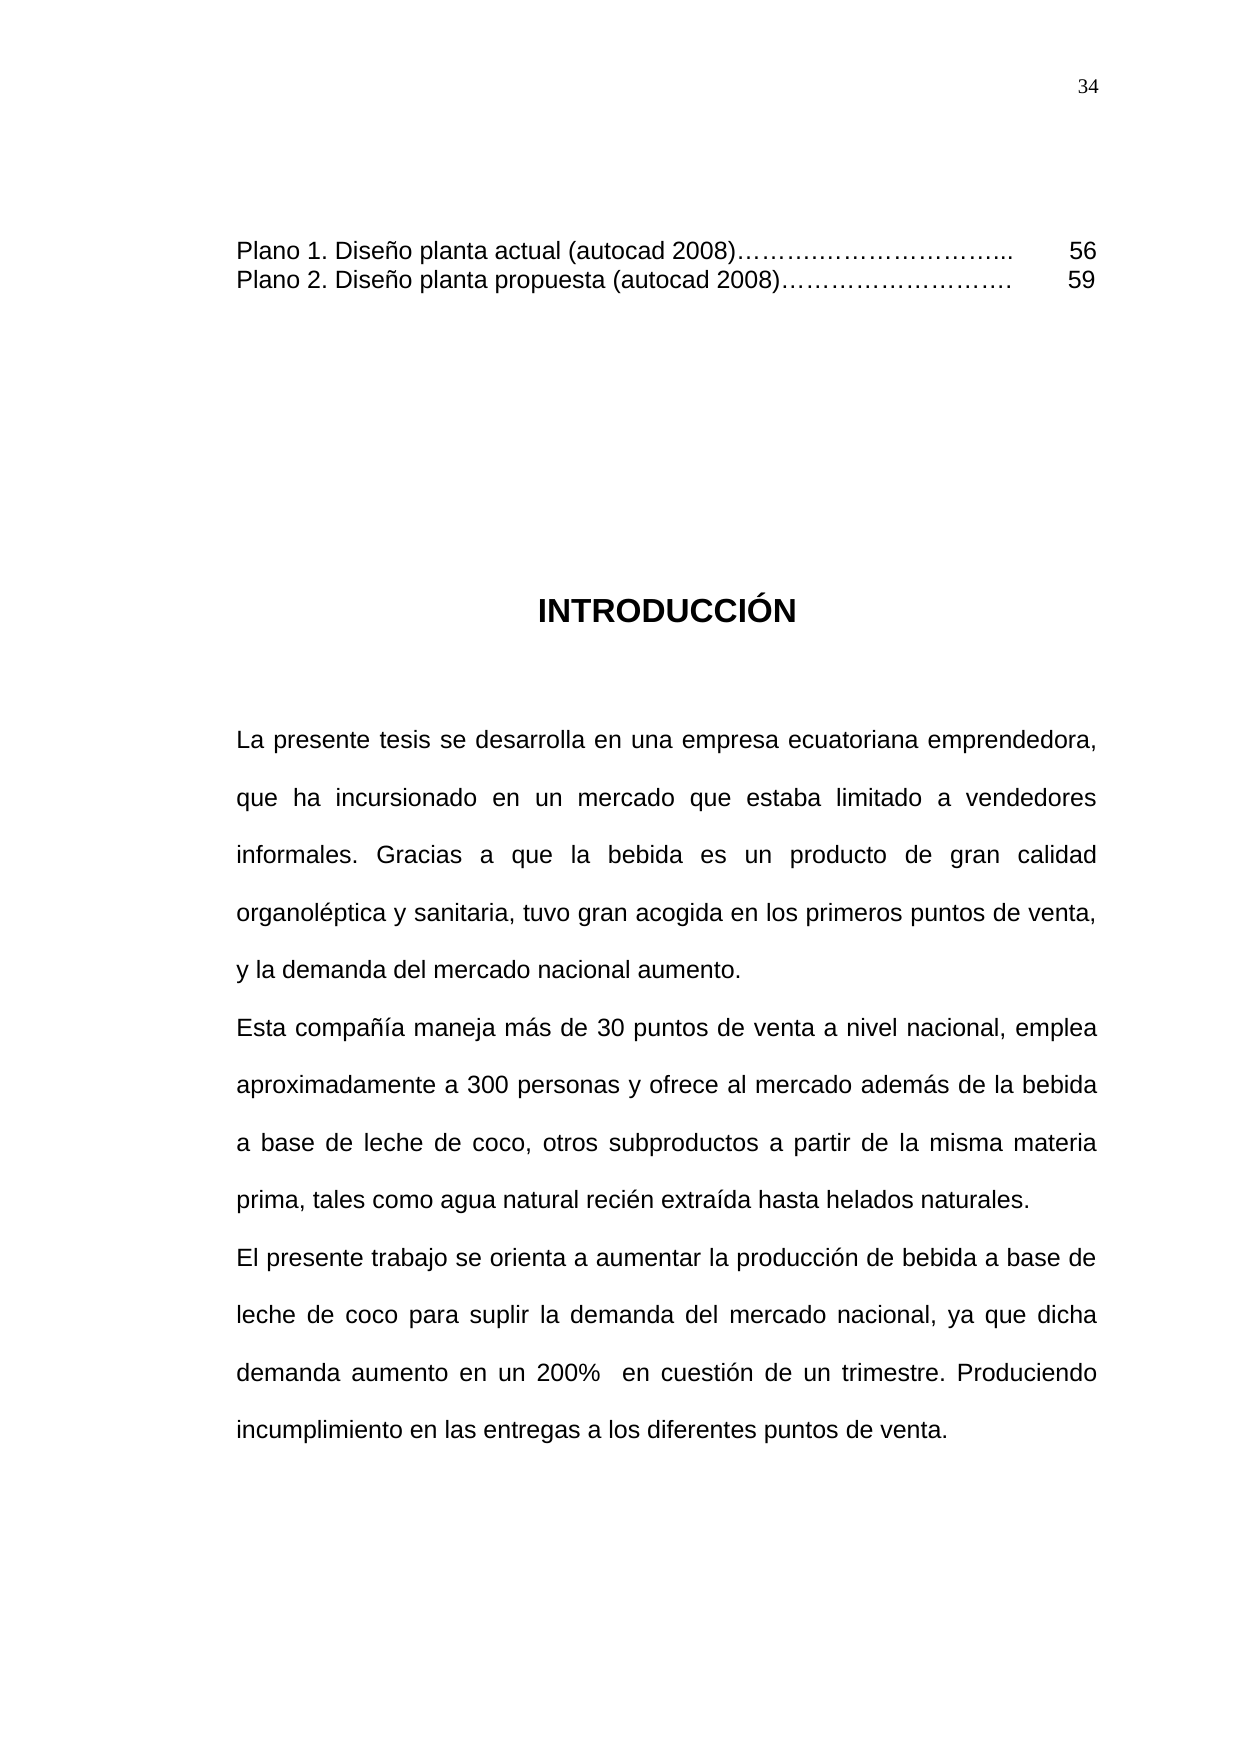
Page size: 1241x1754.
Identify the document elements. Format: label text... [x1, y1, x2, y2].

text Plano 2. Diseño planta propuesta (autocad 2008)………………………. 59 [236, 265, 1098, 294]
text Plano 1. Diseño planta actual (autocad 2008)……….…………………... 56 [236, 236, 1098, 265]
text INTRODUCCIÓN [236, 591, 1098, 629]
text Esta compañía maneja más de 30 puntos de venta a nivel nacional, emplea aproximadamente a 300 personas y ofrece al mercado además de la bebida a base de leche de coco, otros subproductos a partir de la misma materia prima, tales como agua natural recién extraída hasta helados naturales. [236, 1013, 1098, 1214]
text El presente trabajo se orienta a aumentar la producción de bebida a base de leche de coco para suplir la demanda del mercado nacional, ya que dicha demanda aumento en un 200% en cuestión de un trimestre. Produciendo incumplimiento en las entregas a los diferentes puntos de venta. [236, 1243, 1098, 1444]
text La presente tesis se desarrolla en una empresa ecuatoriana emprendedora, que ha incursionado en un mercado que estaba limitado a vendedores informales. Gracias a que la bebida es un producto de gran calidad organoléptica y sanitaria, tuvo gran acogida en los primeros puntos de venta, y la demanda del mercado nacional aumento. [236, 725, 1098, 984]
